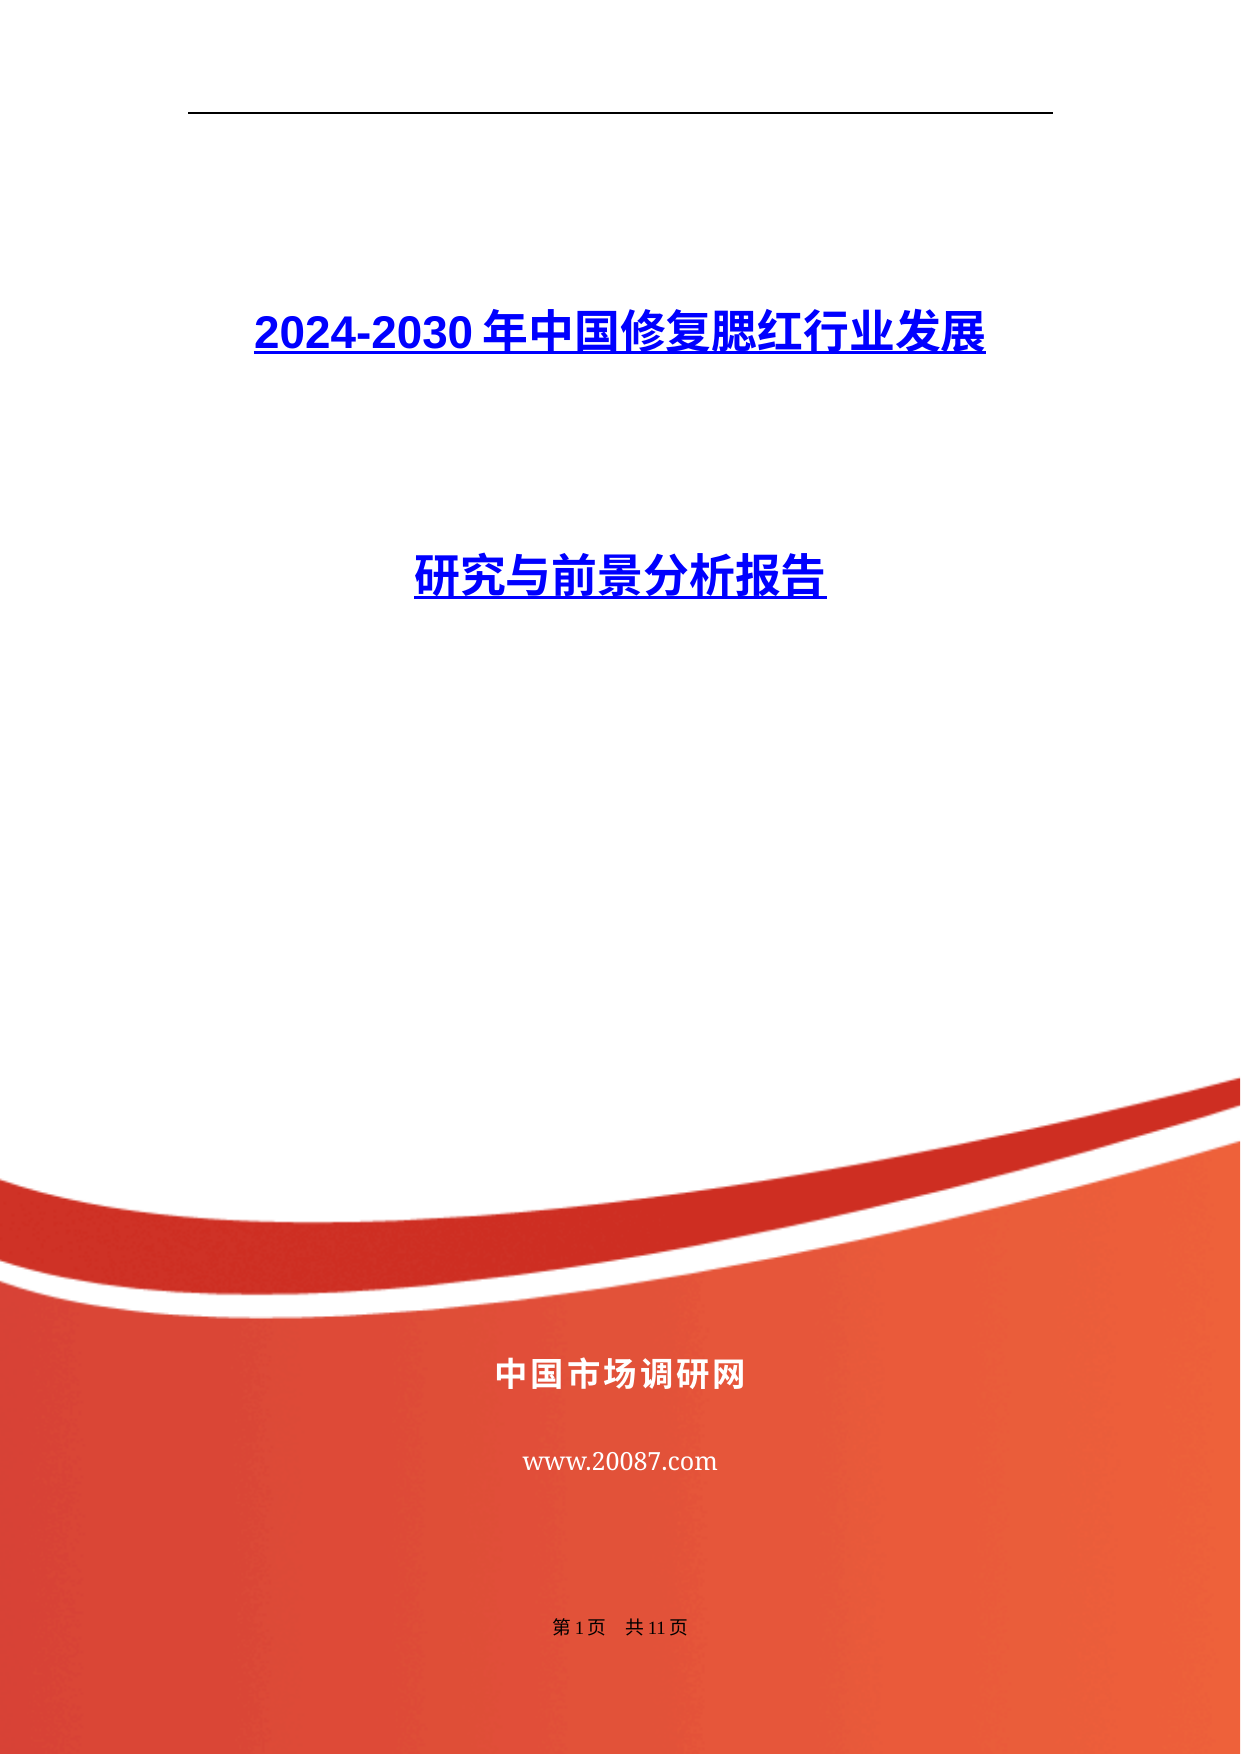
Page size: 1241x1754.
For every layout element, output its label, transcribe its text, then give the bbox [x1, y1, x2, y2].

picture [0, 1006, 1241, 1754]
text www.20087.com [187, 1428, 1053, 1493]
table_header 2024-2030年中国修复腮红行业发展研究与前景分析报告 [188, 207, 1053, 773]
subtitle 中国市场调研网 [187, 1339, 1053, 1404]
